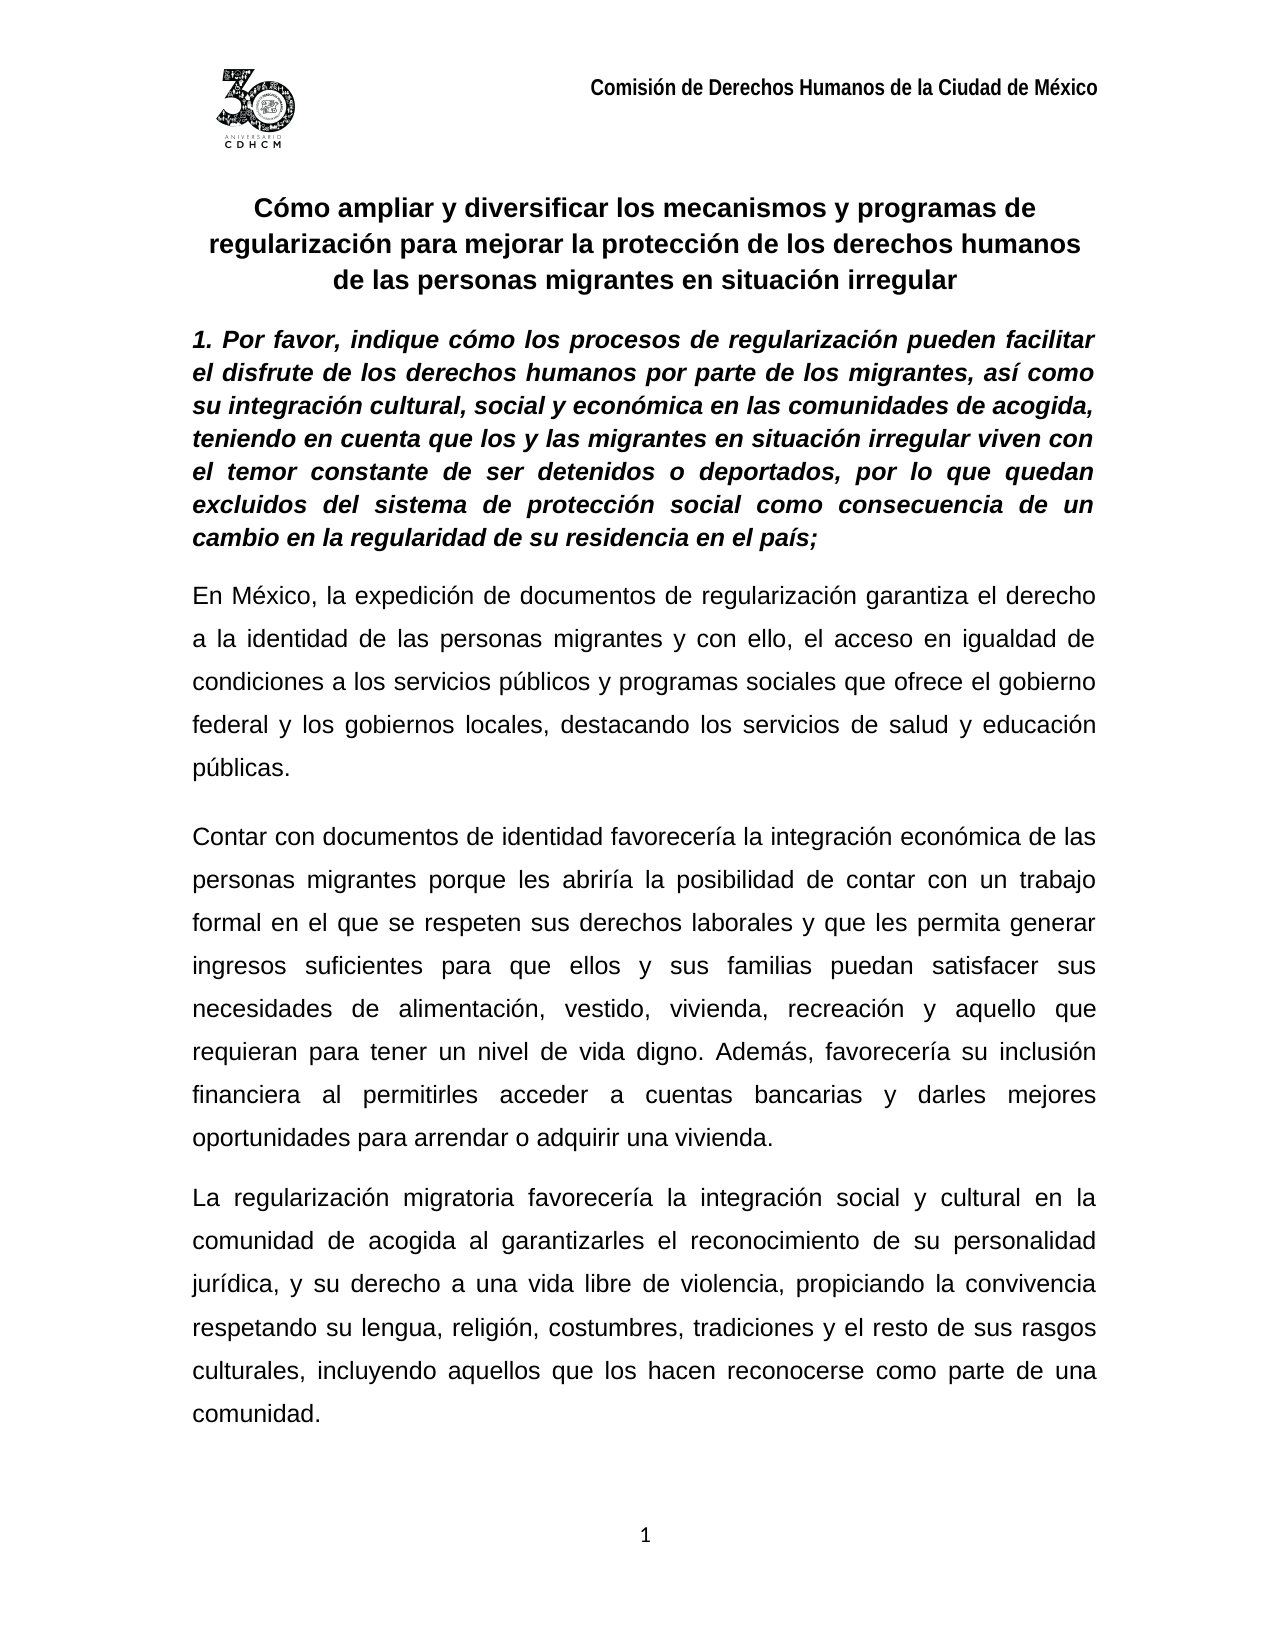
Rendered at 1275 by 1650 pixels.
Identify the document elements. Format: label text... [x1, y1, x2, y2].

picture [207, 60, 302, 155]
text En México, la expedición de documentos de regularización garantiza el derecho a la identidad de las personas migrantes y con ello, el acceso en igualdad de condiciones a los servicios públicos y programas sociales que ofrece el gobierno federal y los gobiernos locales, destacando los servicios de salud y educación públicas. [192, 581, 1098, 782]
text Contar con documentos de identidad favorecería la integración económica de las personas migrantes porque les abriría la posibilidad de contar con un trabajo formal en el que se respeten sus derechos laborales y que les permita generar ingresos suficientes para que ellos y sus familias puedan satisfacer sus necesidades de alimentación, vestido, vivienda, recreación y aquello que requieran para tener un nivel de vida digno. Además, favorecería su inclusión financiera al permitirles acceder a cuentas bancarias y darles mejores oportunidades para arrendar o adquirir una vivienda. [192, 822, 1098, 1152]
text 1. Por favor, indique cómo los procesos de regularización pueden facilitar el disfrute de los derechos humanos por parte de los migrantes, así como su integración cultural, social y económica en las comunidades de acogida, teniendo en cuenta que los y las migrantes en situación irregular viven con el temor constante de ser detenidos o deportados, por lo que quedan excluidos del sistema de protección social como consecuencia de un cambio en la regularidad de su residencia en el país; [192, 325, 1098, 552]
text La regularización migratoria favorecería la integración social y cultural en la comunidad de acogida al garantizarles el reconocimiento de su personalidad jurídica, y su derecho a una vida libre de violencia, propiciando la convivencia respetando su lengua, religión, costumbres, tradiciones y el resto de sus rasgos culturales, incluyendo aquellos que los hacen reconocerse como parte de una comunidad. [192, 1183, 1098, 1428]
text Cómo ampliar y diversificar los mecanismos y programas de regularización para mejorar la protección de los derechos humanos de las personas migrantes en situación irregular [192, 192, 1098, 295]
